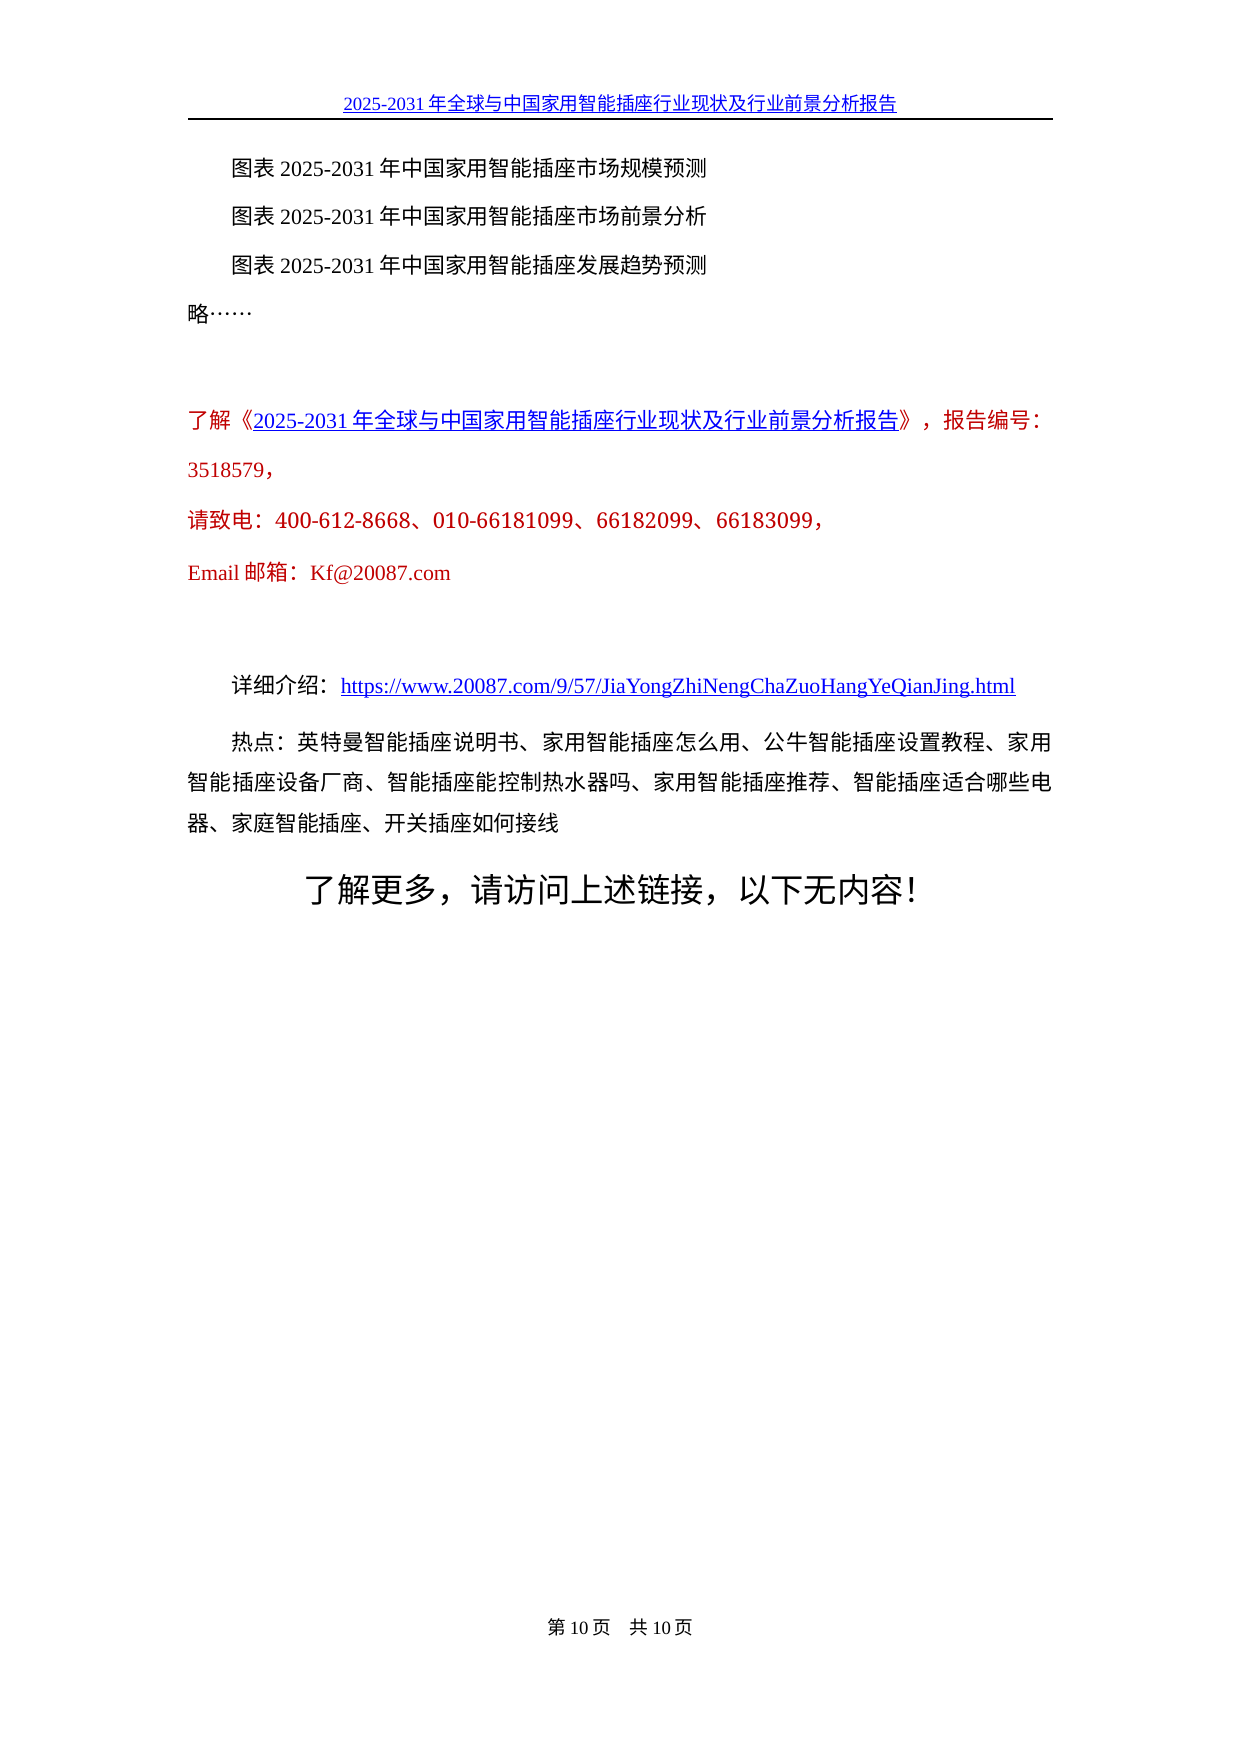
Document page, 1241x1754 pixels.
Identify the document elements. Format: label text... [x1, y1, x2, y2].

text 请致电：400-612-8668、010-66181099、66182099、66183099， [187, 503, 1053, 536]
text 了解《2025-2031年全球与中国家用智能插座行业现状及行业前景分析报告》，报告编号：3518579， [187, 403, 1053, 484]
text 热点：英特曼智能插座说明书、家用智能插座怎么用、公牛智能插座设置教程、家用智能插座设备厂商、智能插座能控制热水器吗、家用智能插座推荐、智能插座适合哪些电器、家庭智能插座、开关插座如何接线 [187, 724, 1053, 838]
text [187, 150, 1053, 329]
text Email邮箱：Kf@20087.com [187, 555, 1053, 587]
title 了解更多，请访问上述链接，以下无内容！ [187, 856, 1053, 921]
text 详细介绍：https://www.20087.com/9/57/JiaYongZhiNengChaZuoHangYeQianJing.html [187, 668, 1053, 700]
